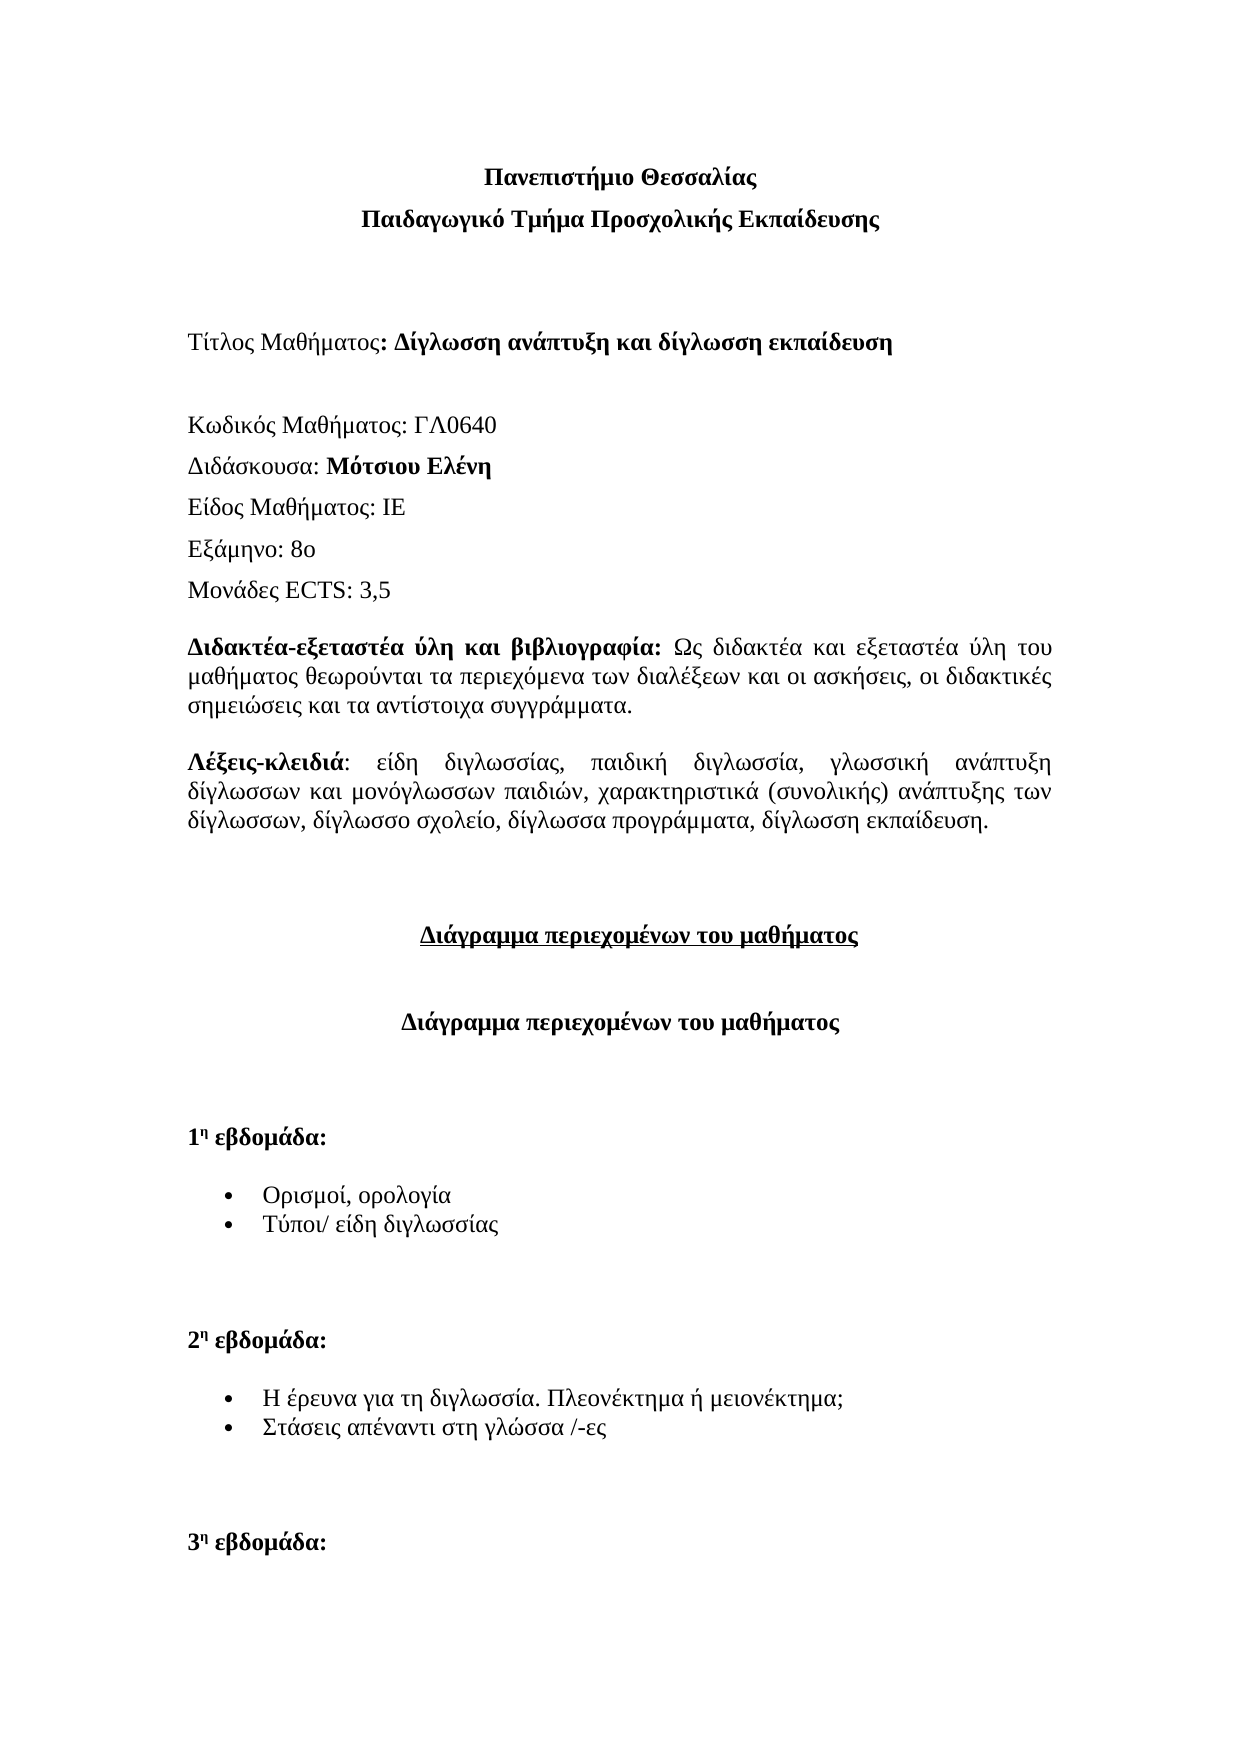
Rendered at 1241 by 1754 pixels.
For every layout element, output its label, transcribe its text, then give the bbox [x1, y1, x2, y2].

text Διδάσκουσα: Μότσιου Ελένη [187, 451, 1053, 480]
list Η έρευνα για τη διγλωσσία. Πλεονέκτημα ή μειονέκτημα; [225, 1383, 1053, 1412]
text 2η εβδομάδα: [187, 1325, 1053, 1354]
text 1η εβδομάδα: [187, 1122, 1053, 1151]
text Τίτλος Μαθήματος: Δίγλωσση ανάπτυξη και δίγλωσση εκπαίδευση [187, 327, 1053, 356]
list Στάσεις απέναντι στη γλώσσα /-ες [225, 1412, 1053, 1440]
list Τύποι/ είδη διγλωσσίας [225, 1209, 1053, 1238]
text Εξάμηνο: 8ο [187, 534, 1053, 562]
text Πανεπιστήμιο Θεσσαλίας [187, 162, 1053, 191]
text Διάγραμμα περιεχομένων του μαθήματος [225, 920, 1053, 949]
text Είδος Μαθήματος: ΙΕ [187, 492, 1053, 521]
text Διάγραμμα περιεχομένων του μαθήματος [187, 1007, 1053, 1035]
text Λέξεις-κλειδιά: είδη διγλωσσίας, παιδική διγλωσσία, γλωσσική ανάπτυξη δίγλωσσων και μονόγλωσσων παιδιών, χαρακτηριστικά (συνολικής) ανάπτυξης των δίγλωσσων, δίγλωσσο σχολείο, δίγλωσσα προγράμματα, δίγλωσση εκπαίδευση. [187, 747, 1053, 834]
text 3η εβδομάδα: [187, 1527, 1053, 1556]
text Παιδαγωγικό Τμήμα Προσχολικής Εκπαίδευσης [187, 204, 1053, 232]
text Κωδικός Μαθήματος: ΓΛ0640 [187, 410, 1053, 439]
text Μονάδες ΕCTS: 3,5 [187, 575, 1053, 604]
text Διδακτέα-εξεταστέα ύλη και βιβλιογραφία: Ως διδακτέα και εξεταστέα ύλη του μαθήματος θεωρούνται τα περιεχόμενα των διαλέξεων και οι ασκήσεις, οι διδακτικές σημειώσεις και τα αντίστοιχα συγγράμματα. [187, 632, 1053, 719]
list Ορισμοί, ορολογία [225, 1180, 1053, 1209]
